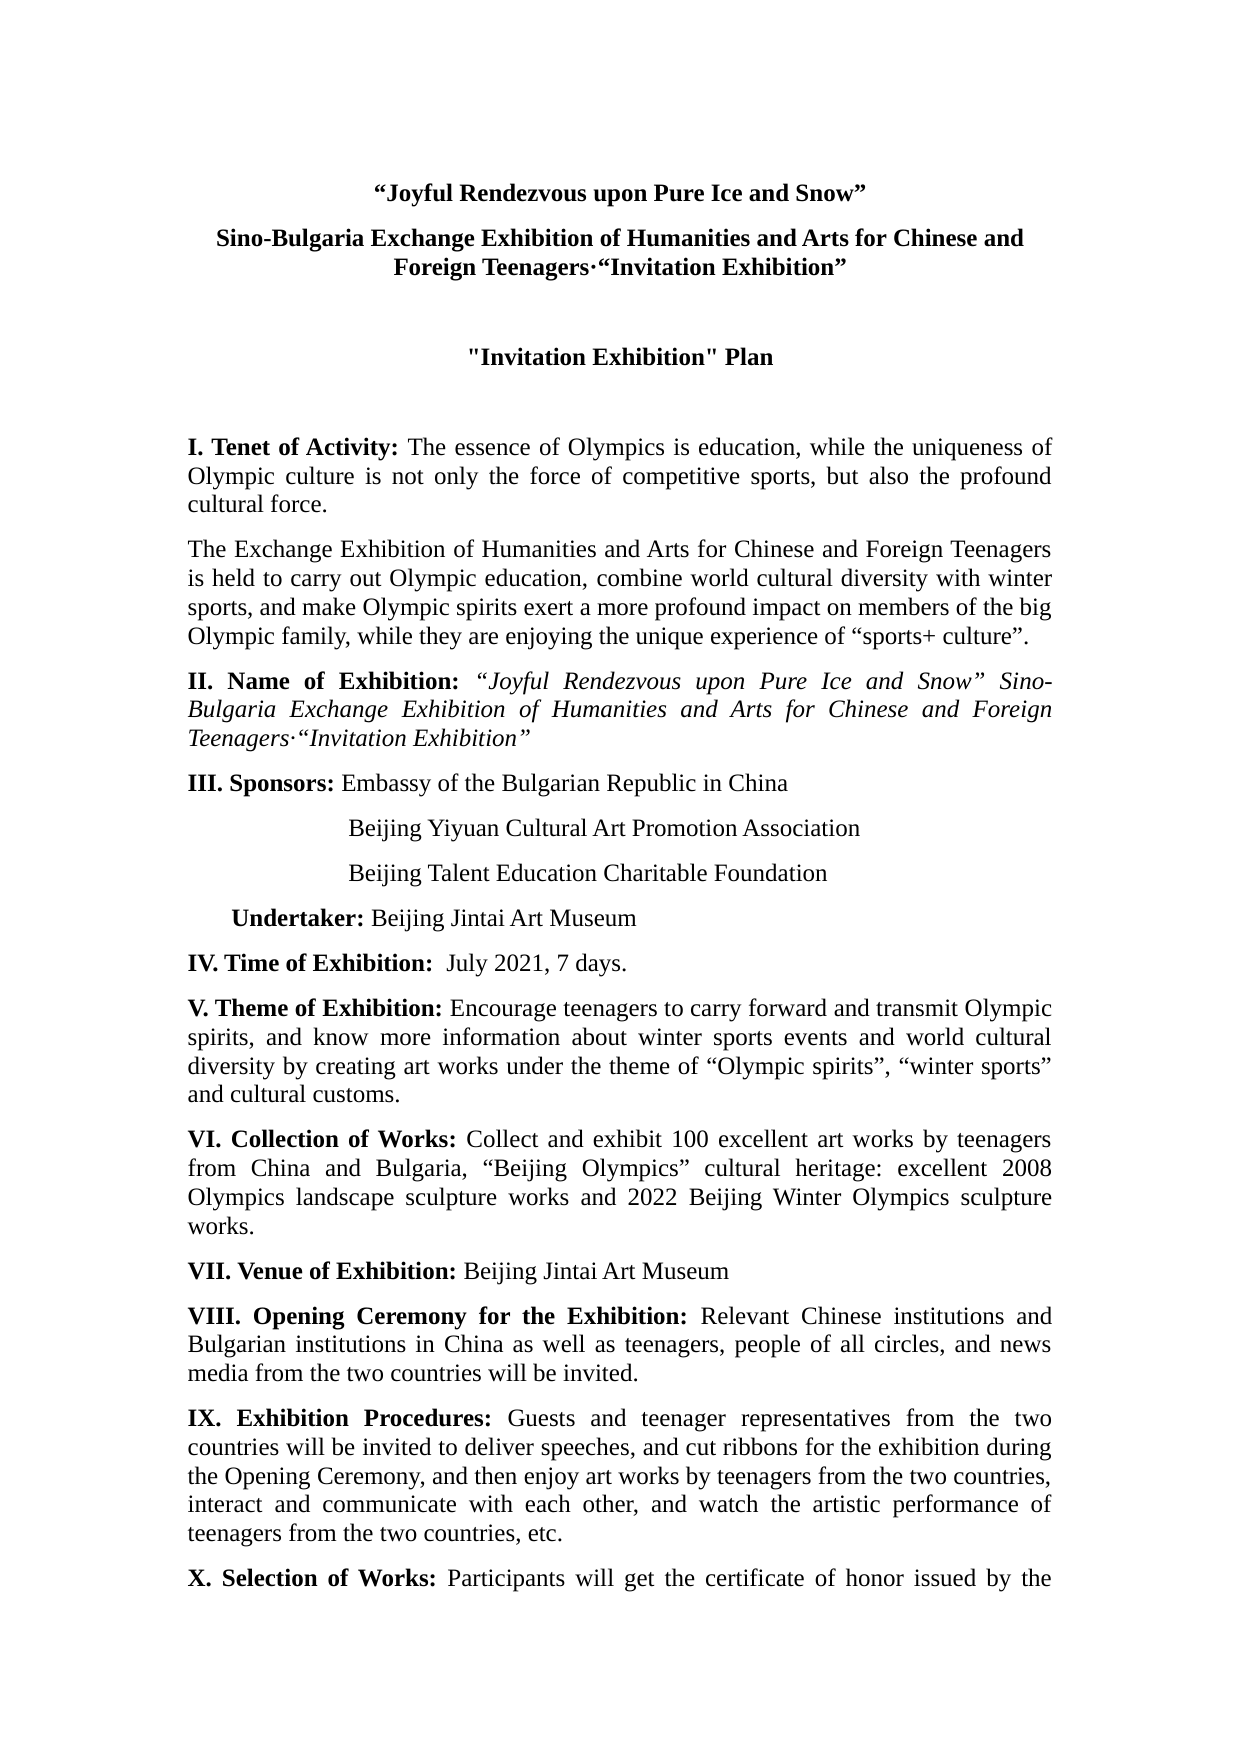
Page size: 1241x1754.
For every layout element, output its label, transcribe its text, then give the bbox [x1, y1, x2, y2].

text II. Name of Exhibition: “Joyful Rendezvous upon Pure Ice and Snow” Sino-Bulgaria Exchange Exhibition of Humanities and Arts for Chinese and Foreign Teenagers·“Invitation Exhibition” [187, 666, 1053, 752]
text Beijing Talent Education Charitable Foundation [323, 858, 1053, 887]
text VIII. Opening Ceremony for the Exhibition: Relevant Chinese institutions and Bulgarian institutions in China as well as teenagers, people of all circles, and news media from the two countries will be invited. [187, 1301, 1053, 1387]
text III. Sponsors: Embassy of the Bulgarian Republic in China [187, 768, 1053, 797]
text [187, 1563, 1053, 1592]
text “Joyful Rendezvous upon Pure Ice and Snow” [187, 178, 1053, 207]
text IV. Time of Exhibition: July 2021, 7 days. [187, 948, 1053, 977]
text IX. Exhibition Procedures: Guests and teenager representatives from the two countries will be invited to deliver speeches, and cut ribbons for the exhibition during the Opening Ceremony, and then enjoy art works by teenagers from the two countries, interact and communicate with each other, and watch the artistic performance of teenagers from the two countries, etc. [187, 1403, 1053, 1547]
text VI. Collection of Works: Collect and exhibit 100 excellent art works by teenagers from China and Bulgaria, “Beijing Olympics” cultural heritage: excellent 2008 Olympics landscape sculpture works and 2022 Beijing Winter Olympics sculpture works. [187, 1124, 1053, 1239]
text Sino-Bulgaria Exchange Exhibition of Humanities and Arts for Chinese and Foreign Teenagers·“Invitation Exhibition” [187, 223, 1053, 281]
text The Exchange Exhibition of Humanities and Arts for Chinese and Foreign Teenagers is held to carry out Olympic education, combine world cultural diversity with winter sports, and make Olympic spirits exert a more profound impact on members of the big Olympic family, while they are enjoying the unique experience of “sports+ culture”. [187, 534, 1053, 649]
text "Invitation Exhibition" Plan [187, 342, 1053, 371]
text V. Theme of Exhibition: Encourage teenagers to carry forward and transmit Olympic spirits, and know more information about winter sports events and world cultural diversity by creating art works under the theme of “Olympic spirits”, “winter sports” and cultural customs. [187, 993, 1053, 1108]
text VII. Venue of Exhibition: Beijing Jintai Art Museum [187, 1256, 1053, 1284]
text I. Tenet of Activity: The essence of Olympics is education, while the uniqueness of Olympic culture is not only the force of competitive sports, but also the profound cultural force. [187, 432, 1053, 518]
text Undertaker: Beijing Jintai Art Museum [231, 903, 1053, 932]
text Beijing Yiyuan Cultural Art Promotion Association [323, 813, 1053, 842]
